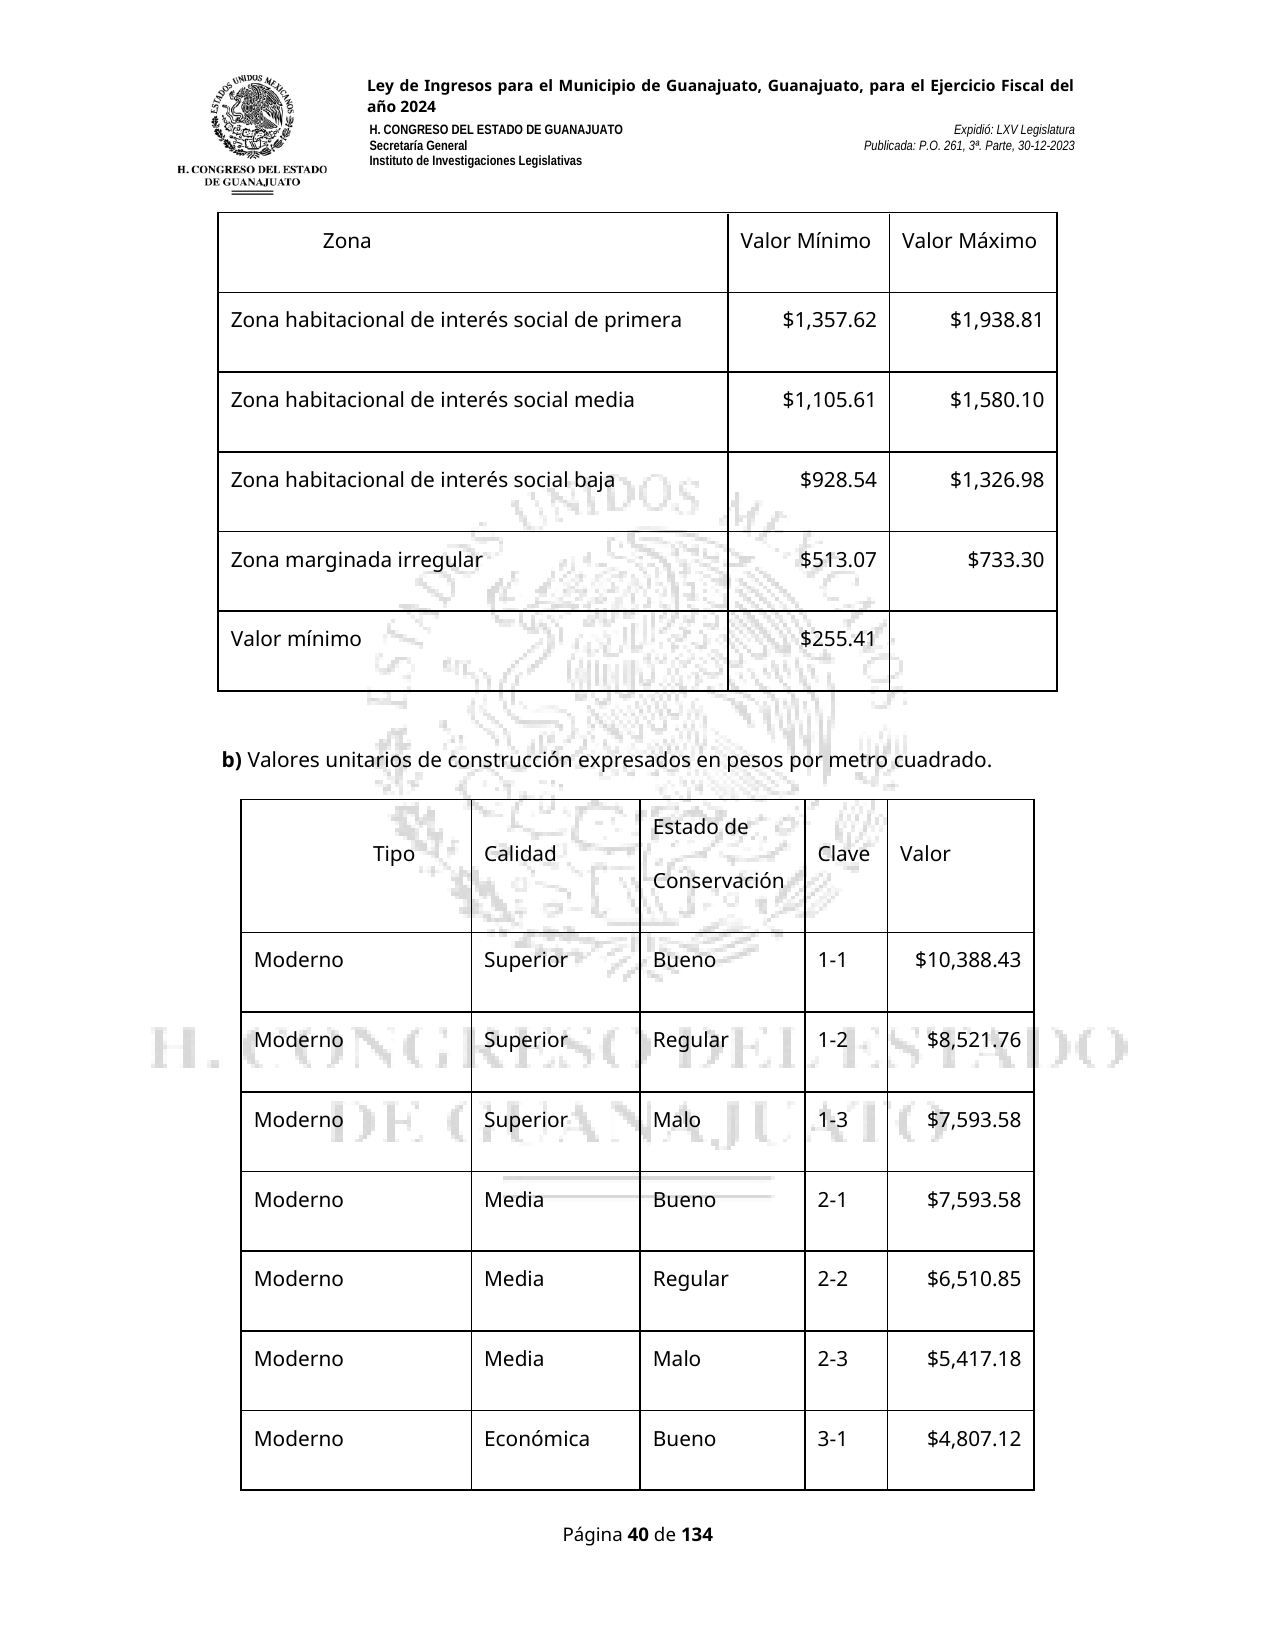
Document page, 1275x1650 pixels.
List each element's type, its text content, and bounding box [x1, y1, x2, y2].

table_cell [890, 612, 1056, 690]
table_cell Zona habitacional de interés social de primera [219, 293, 727, 371]
table_cell Superior [472, 933, 639, 1011]
table_cell Bueno [641, 933, 804, 1011]
table_header Valor Máximo [890, 213, 1056, 292]
table_cell $513.07 [729, 532, 889, 610]
table_cell $8,521.76 [888, 1013, 1033, 1091]
picture [177, 75, 327, 201]
table_cell $4,807.12 [888, 1411, 1033, 1489]
table_cell $5,417.18 [888, 1332, 1033, 1410]
table_header Tipo [242, 800, 471, 932]
table_cell 1-2 [806, 1013, 887, 1091]
table_header Zona [219, 213, 728, 292]
table_cell Bueno [641, 1172, 804, 1250]
table_cell 3-1 [806, 1411, 887, 1489]
table_cell Moderno [242, 1411, 471, 1489]
table_header Clave [806, 800, 887, 932]
table_cell $6,510.85 [888, 1252, 1033, 1330]
table_cell $733.30 [890, 532, 1056, 610]
table_cell Moderno [242, 1332, 471, 1410]
table_cell Superior [472, 1093, 639, 1171]
table_cell $10,388.43 [888, 933, 1033, 1011]
table_cell Regular [641, 1013, 804, 1091]
table_header Valor Mínimo [729, 213, 889, 292]
table_cell Moderno [242, 1172, 471, 1250]
table_cell 1-3 [806, 1093, 887, 1171]
table_cell Moderno [242, 1013, 471, 1091]
table_cell $1,580.10 [890, 373, 1056, 451]
table_cell Zona habitacional de interés social media [219, 373, 727, 451]
table_cell $1,326.98 [890, 453, 1056, 531]
table_cell $7,593.58 [888, 1172, 1033, 1250]
table_cell Media [472, 1172, 639, 1250]
table_cell Bueno [641, 1411, 804, 1489]
table_cell Económica [472, 1411, 639, 1489]
table_cell 1-1 [806, 933, 887, 1011]
table_cell Malo [641, 1332, 804, 1410]
table_cell Moderno [242, 1252, 471, 1330]
table_cell Malo [641, 1093, 804, 1171]
table_cell $1,105.61 [729, 373, 889, 451]
table_cell Media [472, 1332, 639, 1410]
table_header Valor [888, 800, 1033, 932]
table_cell $255.41 [729, 612, 889, 690]
table_cell 2-2 [806, 1252, 887, 1330]
table_header Estado de Conservación [641, 800, 804, 932]
table_cell 2-3 [806, 1332, 887, 1410]
table_cell Superior [472, 1013, 639, 1091]
table_cell Valor mínimo [219, 612, 727, 690]
table_cell 2-1 [806, 1172, 887, 1250]
table_cell $928.54 [729, 453, 889, 531]
table_cell Regular [641, 1252, 804, 1330]
table_cell $1,357.62 [729, 293, 889, 371]
table_cell Moderno [242, 933, 471, 1011]
table_cell Zona habitacional de interés social baja [219, 453, 727, 531]
table_cell Zona marginada irregular [219, 532, 727, 610]
text b) Valores unitarios de construcción expresados en pesos por metro cuadrado. [148, 745, 1127, 773]
table_cell Media [472, 1252, 639, 1330]
table_cell Moderno [242, 1093, 471, 1171]
table_cell $7,593.58 [888, 1093, 1033, 1171]
table_header Calidad [472, 800, 639, 932]
table_cell $1,938.81 [890, 293, 1056, 371]
